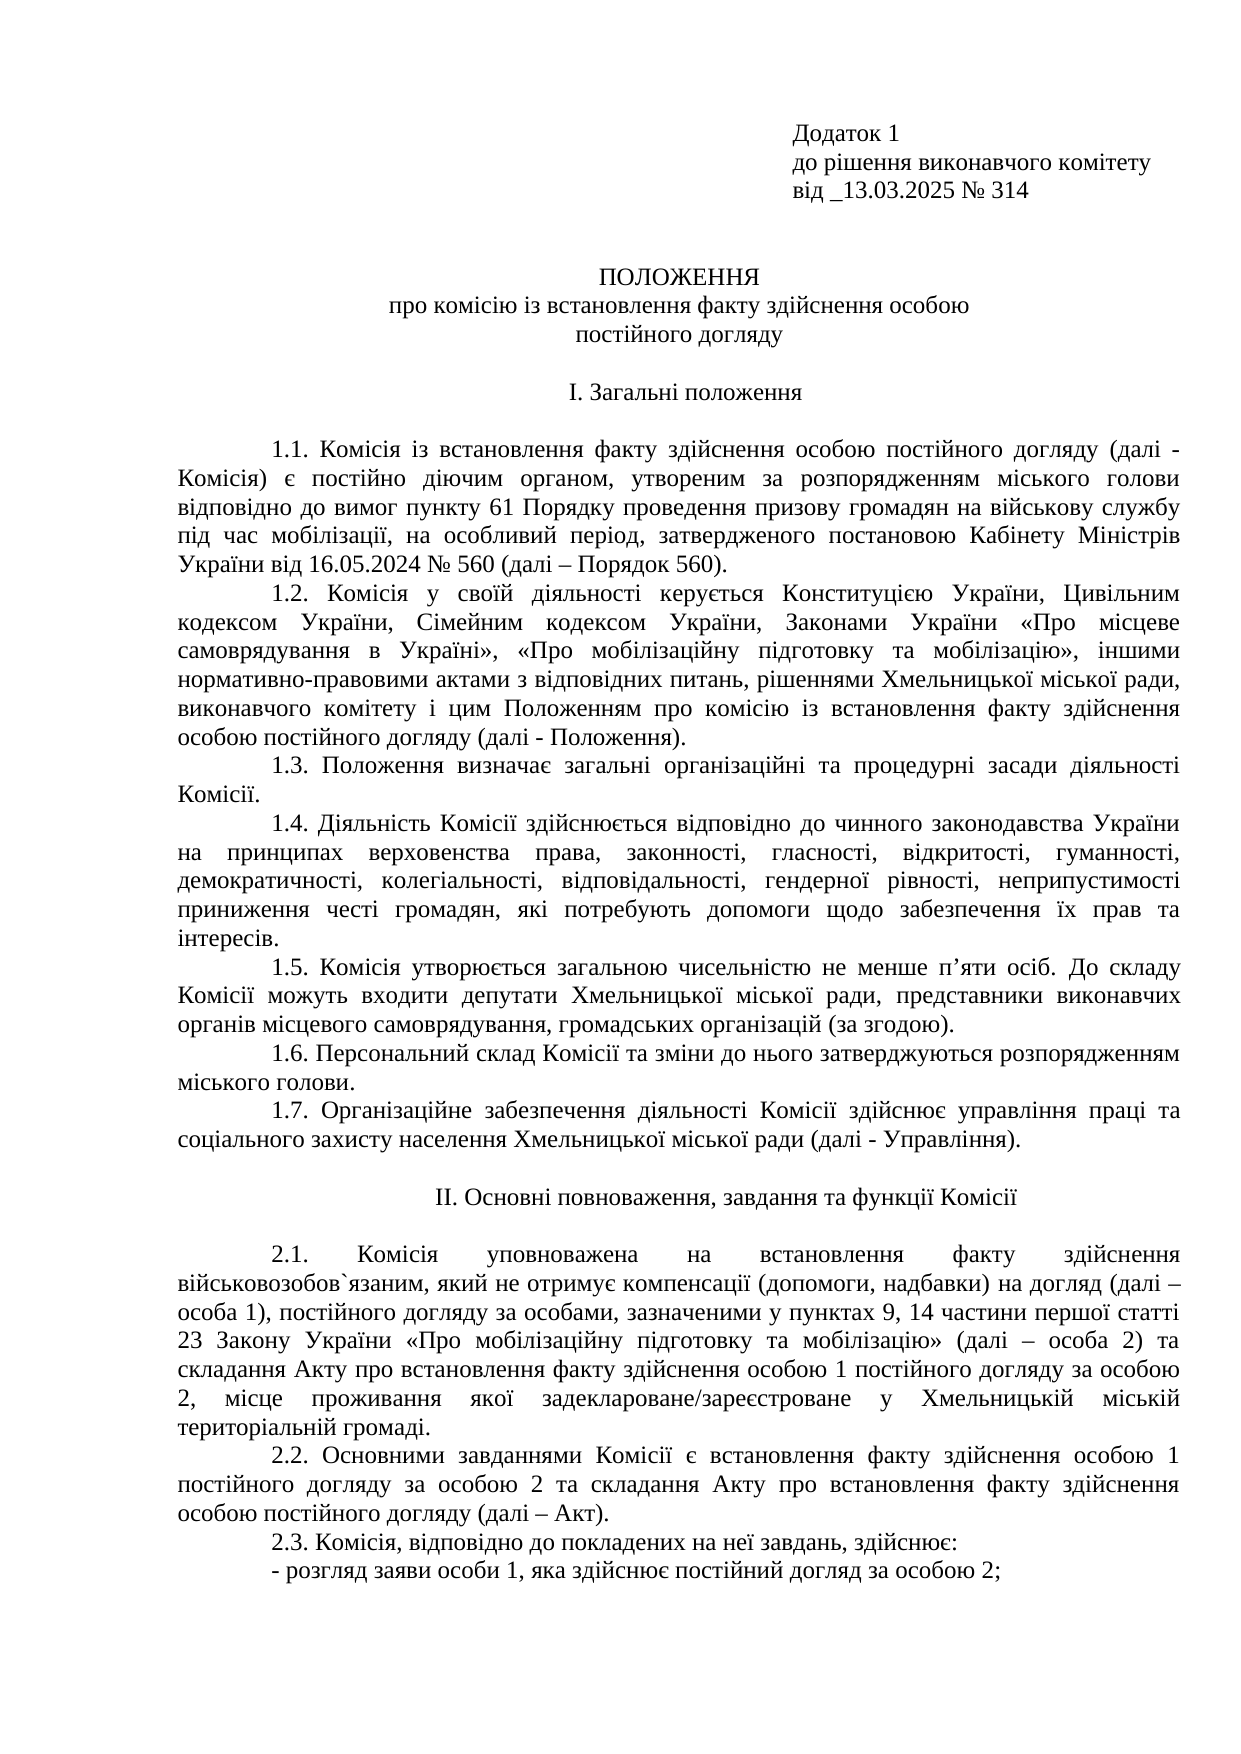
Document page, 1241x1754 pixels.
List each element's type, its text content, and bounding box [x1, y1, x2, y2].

text до рішення виконавчого комітету [693, 147, 1181, 176]
text 1.1. Комісія із встановлення факту здійснення особою постійного догляду (далі - Комісія) є постійно діючим органом, утвореним за розпорядженням міського голови відповідно до вимог пункту 61 Порядку проведення призову громадян на військову службу під час мобілізації, на особливий період, затвердженого постановою Кабінету Міністрів України від 16.05.2024 № 560 (далі – Порядок 560). [177, 434, 1181, 578]
text 1.4. Діяльність Комісії здійснюється відповідно до чинного законодавства України на принципах верховенства права, законності, гласності, відкритості, гуманності, демократичності, колегіальності, відповідальності, гендерної рівності, неприпустимості приниження честі громадян, які потребують допомоги щодо забезпечення їх прав та інтересів. [177, 808, 1181, 952]
text 2.3. Комісія, відповідно до покладених на неї завдань, здійснює: [177, 1527, 1181, 1556]
text ІІ. Основні повноваження, завдання та функції Комісії [271, 1182, 1181, 1211]
text І. Загальні положення [190, 377, 1181, 406]
text 1.6. Персональний склад Комісії та зміни до нього затверджуються розпорядженням міського голови. [177, 1038, 1181, 1096]
text від _13.03.2025 № 314 [177, 176, 1181, 204]
text 1.5. Комісія утворюється загальною чисельністю не менше п’яти осіб. До складу Комісії можуть входити депутати Хмельницької міської ради, представники виконавчих органів місцевого самоврядування, громадських організацій (за згодою). [177, 952, 1181, 1038]
text постійного догляду [177, 319, 1181, 348]
text про комісію із встановлення факту здійснення особою [177, 291, 1181, 319]
text 2.2. Основними завданнями Комісії є встановлення факту здійснення особою 1 постійного догляду за особою 2 та складання Акту про встановлення факту здійснення особою постійного догляду (далі – Акт). [177, 1441, 1181, 1527]
text 1.3. Положення визначає загальні організаційні та процедурні засади діяльності Комісії. [177, 751, 1181, 808]
text - розгляд заяви особи 1, яка здійснює постійний догляд за особою 2; [177, 1556, 1181, 1584]
text ПОЛОЖЕННЯ [177, 262, 1181, 291]
text 1.2. Комісія у своїй діяльності керується Конституцією України, Цивільним кодексом України, Сімейним кодексом України, Законами України «Про місцеве самоврядування в Україні», «Про мобілізаційну підготовку та мобілізацію», іншими нормативно-правовими актами з відповідних питань, рішеннями Хмельницької міської ради, виконавчого комітету і цим Положенням про комісію із встановлення факту здійснення особою постійного догляду (далі - Положення). [177, 578, 1181, 751]
text 2.1. Комісія уповноважена на встановлення факту здійснення військовозобов`язаним, який не отримує компенсації (допомоги, надбавки) на догляд (далі – особа 1), постійного догляду за особами, зазначеними у пунктах 9, 14 частини першої статті 23 Закону України «Про мобілізаційну підготовку та мобілізацію» (далі – особа 2) та складання Акту про встановлення факту здійснення особою 1 постійного догляду за особою 2, місце проживання якої задеклароване/зареєстроване у Хмельницькій міській територіальній громаді. [177, 1239, 1181, 1441]
text 1.7. Організаційне забезпечення діяльності Комісії здійснює управління праці та соціального захисту населення Хмельницької міської ради (далі - Управління). [177, 1096, 1181, 1153]
text Додаток 1 [767, 118, 1181, 147]
